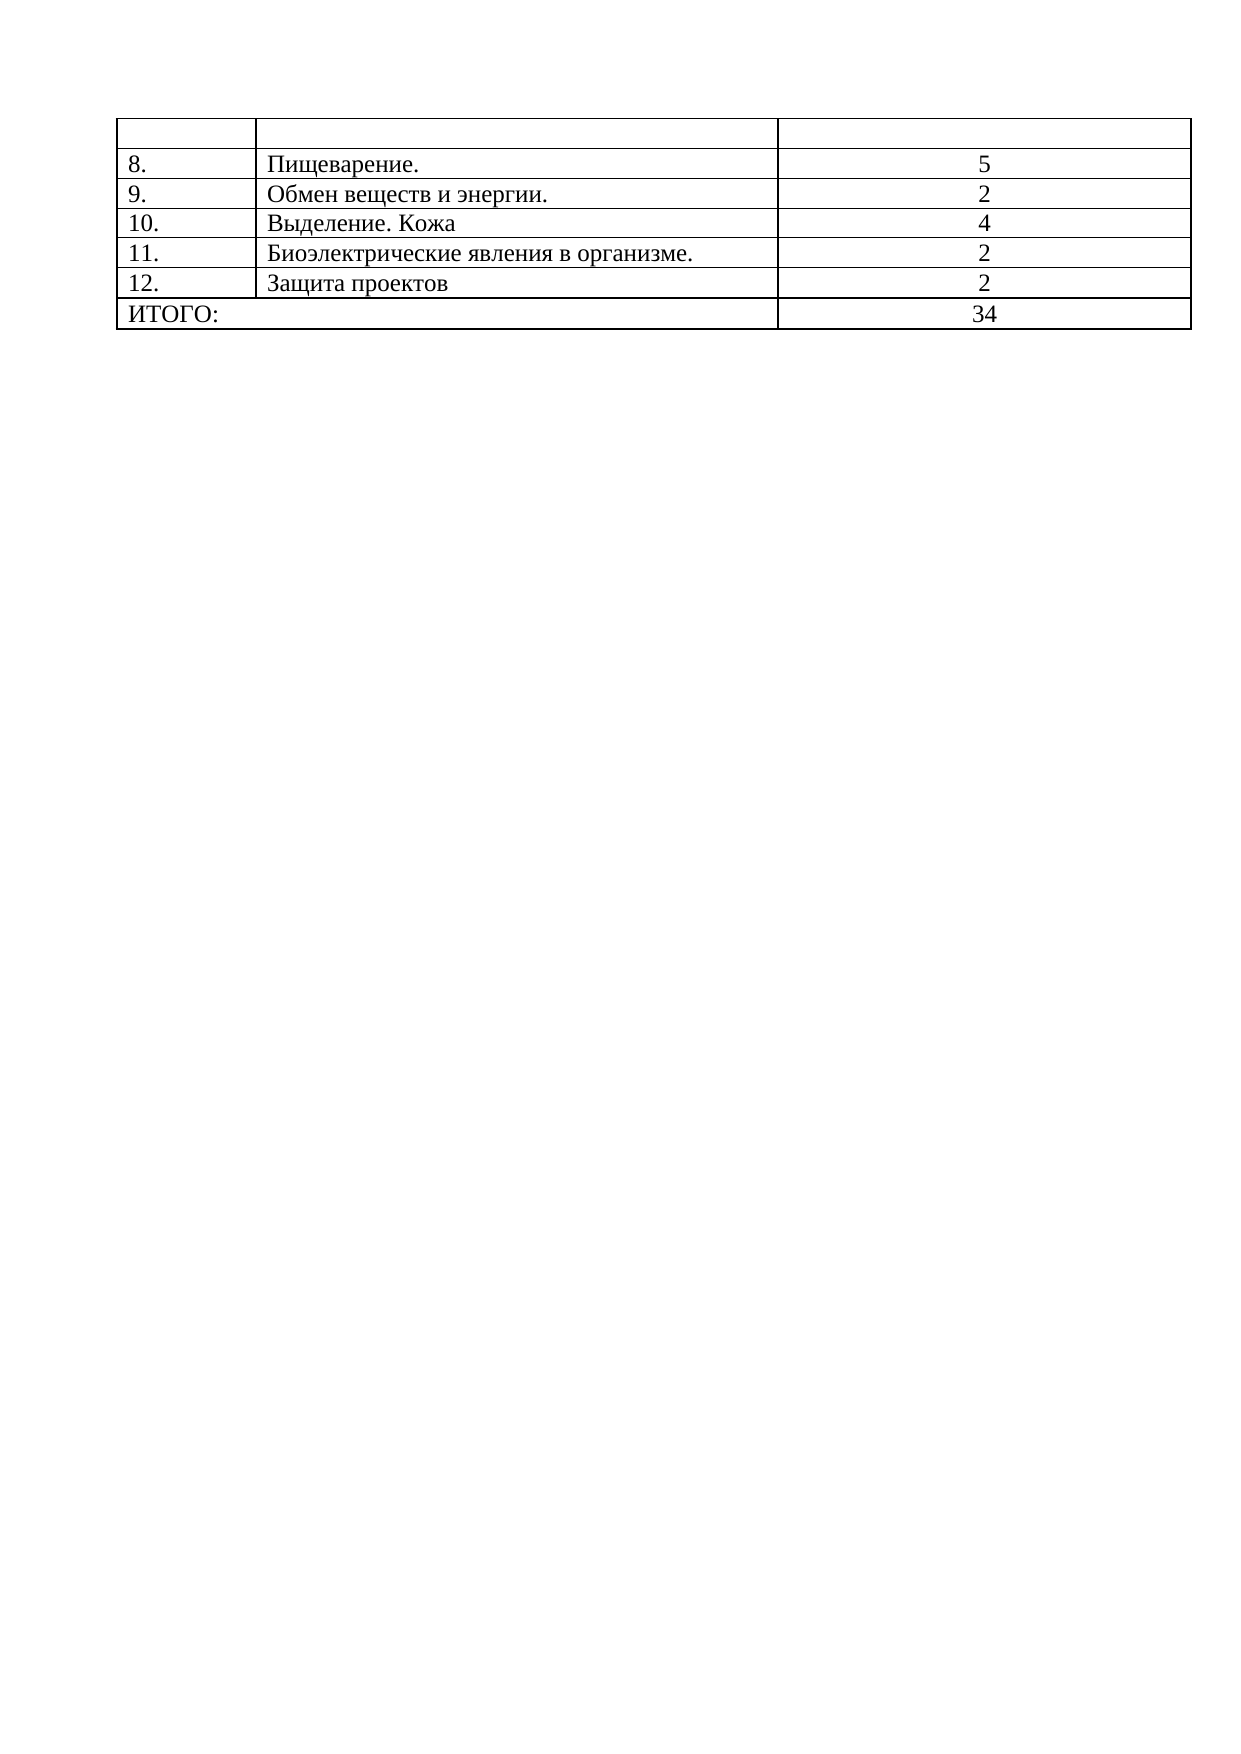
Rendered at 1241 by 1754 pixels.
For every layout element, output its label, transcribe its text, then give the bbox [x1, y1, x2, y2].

table_cell 9. [118, 179, 255, 207]
table_cell 4 [779, 209, 1190, 237]
table_cell 8. [118, 149, 255, 178]
table_cell 2 [779, 179, 1190, 207]
table_cell 34 [779, 299, 1190, 328]
table_cell 3 [779, 119, 1190, 148]
table_cell 2 [779, 238, 1190, 267]
table_cell Биоэлектрические явления в организме. [257, 238, 777, 267]
table_cell Пищеварение. [257, 149, 777, 178]
table_cell Выделение. Кожа [257, 209, 777, 237]
table_cell Дыхание. [257, 119, 777, 148]
table_cell 5 [779, 149, 1190, 178]
table_cell 10. [118, 209, 255, 237]
table_cell 12. [118, 268, 255, 297]
table_cell 11. [118, 238, 255, 267]
table_cell 7. [118, 119, 255, 148]
table_cell Обмен веществ и энергии. [257, 179, 777, 207]
table_cell ИТОГО: [118, 299, 777, 328]
table_cell Защита проектов [257, 268, 777, 297]
table_cell 2 [779, 268, 1190, 297]
